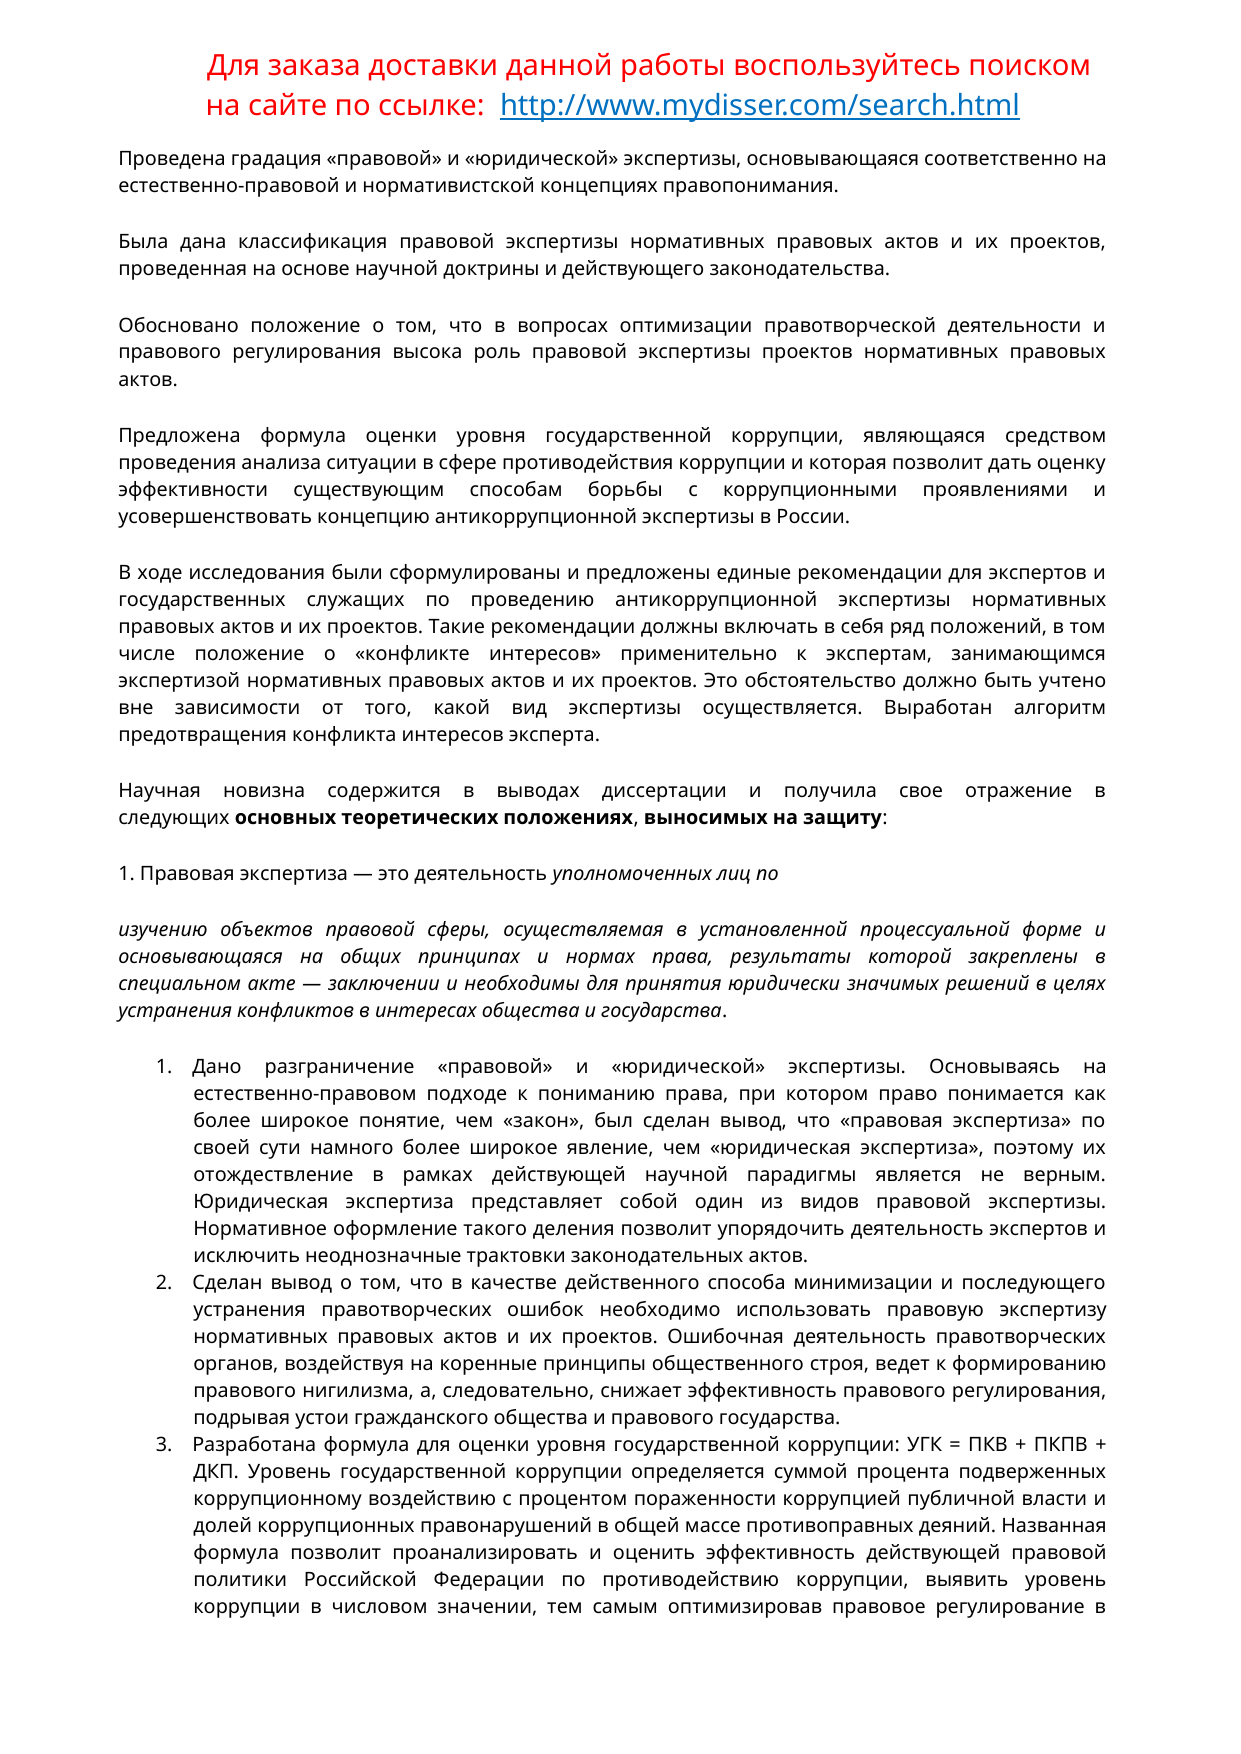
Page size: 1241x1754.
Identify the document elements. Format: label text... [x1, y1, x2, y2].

text Предложена формула оценки уровня государственной коррупции, являющаяся средством проведения анализа ситуации в сфере противодействия коррупции и которая позволит дать оценку эффективности существующим способам борьбы с коррупционными проявлениями и усовершенствовать концепцию антикоррупционной экспертизы в России. [118, 421, 1107, 529]
text 1. Правовая экспертиза — это деятельность уполномоченных лиц по [118, 859, 1107, 886]
text Обосновано положение о том, что в вопросах оптимизации правотворческой деятельности и правового регулирования высока роль правовой экспертизы проектов нормативных правовых актов. [118, 311, 1107, 392]
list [156, 1430, 1107, 1619]
text В ходе исследования были сформулированы и предложены единые рекомендации для экспертов и государственных служащих по проведению антикоррупционной экспертизы нормативных правовых актов и их проектов. Такие рекомендации должны включать в себя ряд положений, в том числе положение о «конфликте интересов» применительно к экспертам, занимающимся экспертизой нормативных правовых актов и их проектов. Это обстоятельство должно быть учтено вне зависимости от того, какой вид экспертизы осуществляется. Выработан алгоритм предотвращения конфликта интересов эксперта. [118, 558, 1107, 747]
list Сделан вывод о том, что в качестве действенного способа минимизации и последующего устранения правотворческих ошибок необходимо использовать правовую экспертизу нормативных правовых актов и их проектов. Ошибочная деятельность правотворческих органов, воздействуя на коренные принципы общественного строя, ведет к формированию правового нигилизма, а, следовательно, снижает эффективность правового регулирования, подрывая устои гражданского общества и правового государства. [156, 1268, 1107, 1430]
text изучению объектов правовой сферы, осуществляемая в установленной процессуальной форме и основывающаяся на общих принципах и нормах права, результаты которой закреплены в специальном акте — заключении и необходимы для принятия юридически значимых решений в целях устранения конфликтов в интересах общества и государства. [118, 915, 1107, 1023]
text Проведена градация «правовой» и «юридической» экспертизы, основывающаяся соответственно на естественно-правовой и нормативистской концепциях правопонимания. [118, 144, 1107, 198]
list Дано разграничение «правовой» и «юридической» экспертизы. Основываясь на естественно-правовом подходе к пониманию права, при котором право понимается как более широкое понятие, чем «закон», был сделан вывод, что «правовая экспертиза» по своей сути намного более широкое явление, чем «юридическая экспертиза», поэтому их отождествление в рамках действующей научной парадигмы является не верным. Юридическая экспертиза представляет собой один из видов правовой экспертизы. Нормативное оформление такого деления позволит упорядочить деятельность экспертов и исключить неоднозначные трактовки законодательных актов. [156, 1052, 1107, 1268]
text Научная новизна содержится в выводах диссертации и получила свое отражение в следующих основных теоретических положениях, выносимых на защиту: [118, 776, 1107, 830]
text Была дана классификация правовой экспертизы нормативных правовых актов и их проектов, проведенная на основе научной доктрины и действующего законодательства. [118, 228, 1107, 282]
